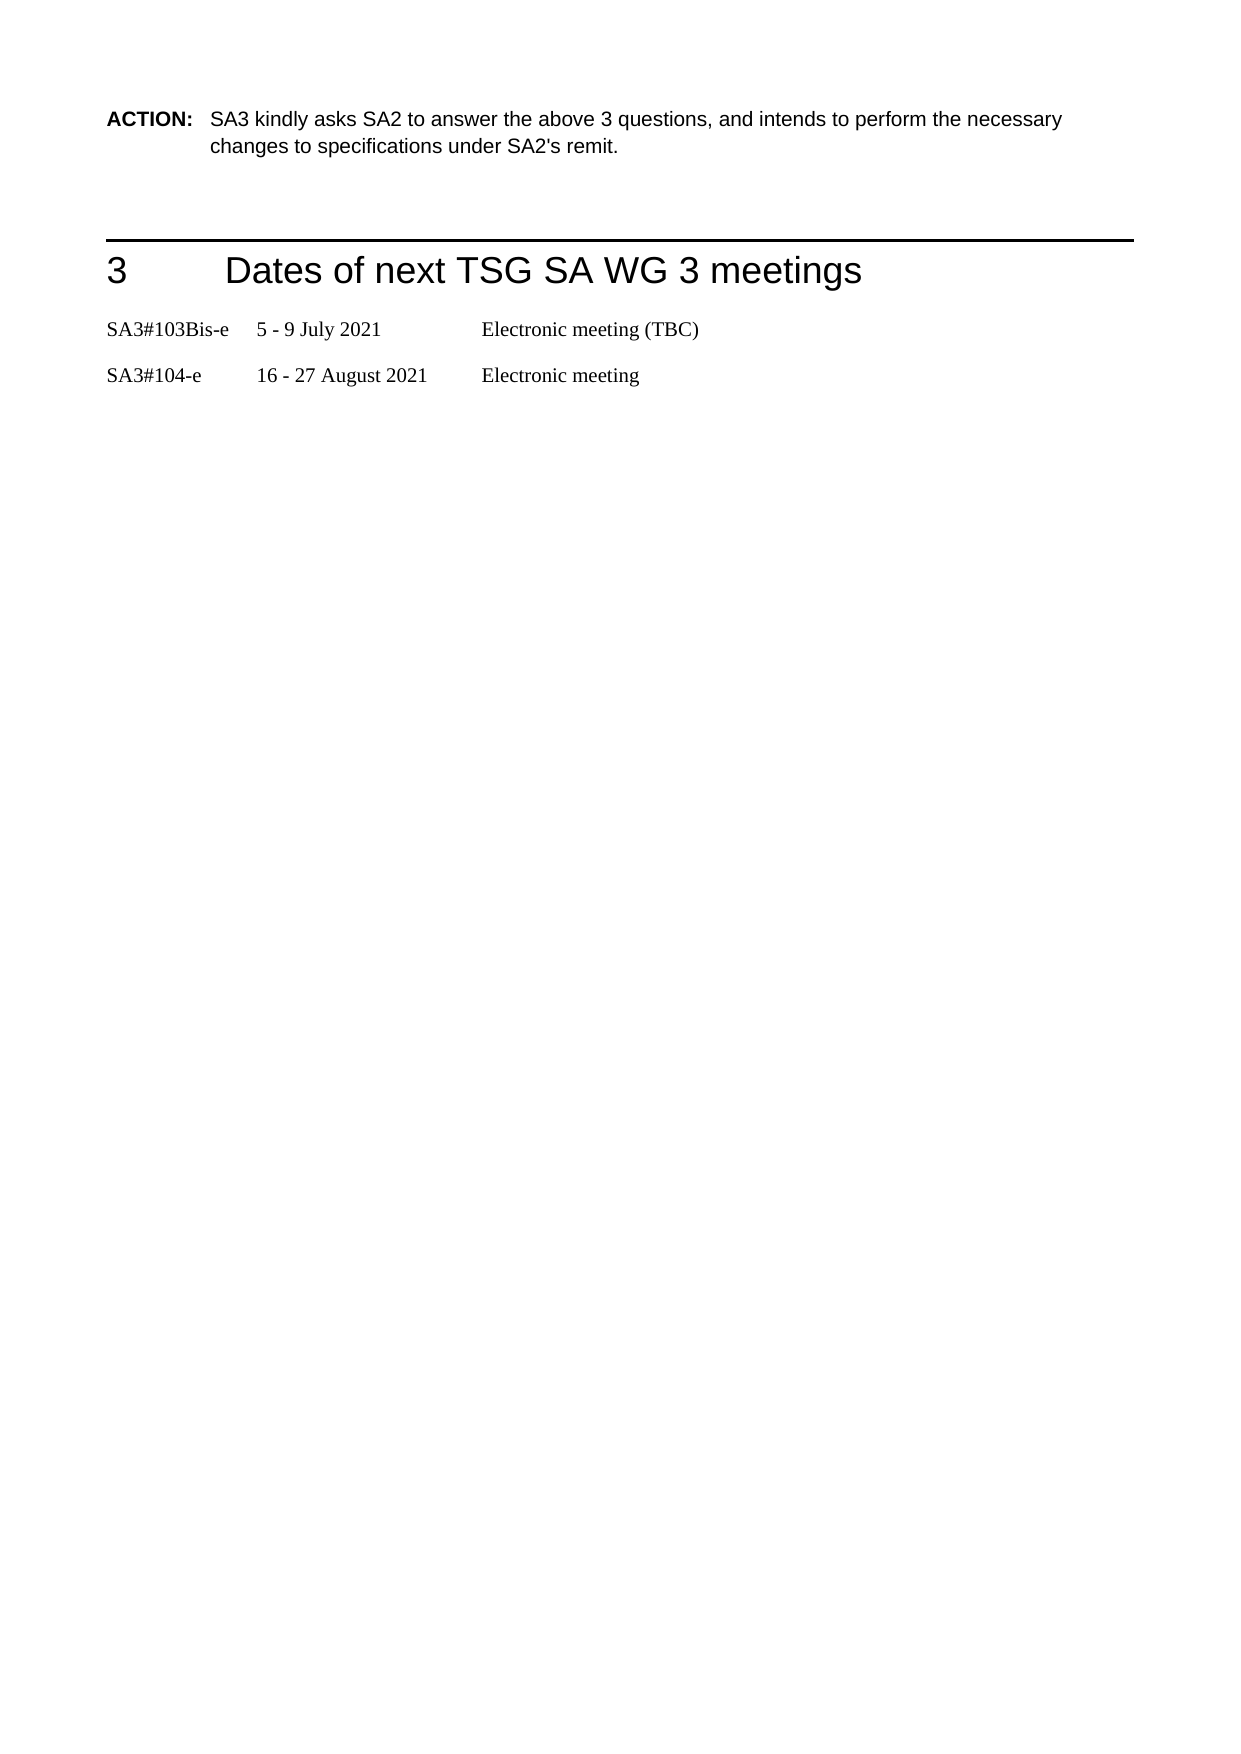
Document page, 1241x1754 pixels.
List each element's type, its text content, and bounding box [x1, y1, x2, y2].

text SA3#103Bis-e 5 - 9 July 2021 Electronic meeting (TBC) [106, 317, 1134, 341]
text ACTION: SA3 kindly asks SA2 to answer the above 3 questions, and intends to perform the necessary changes to specifications under SA2's remit. [106, 106, 1134, 158]
subtitle 3 Dates of next TSG SA WG 3 meetings [106, 242, 1134, 291]
text SA3#104-e 16 - 27 August 2021 Electronic meeting [106, 363, 1134, 387]
